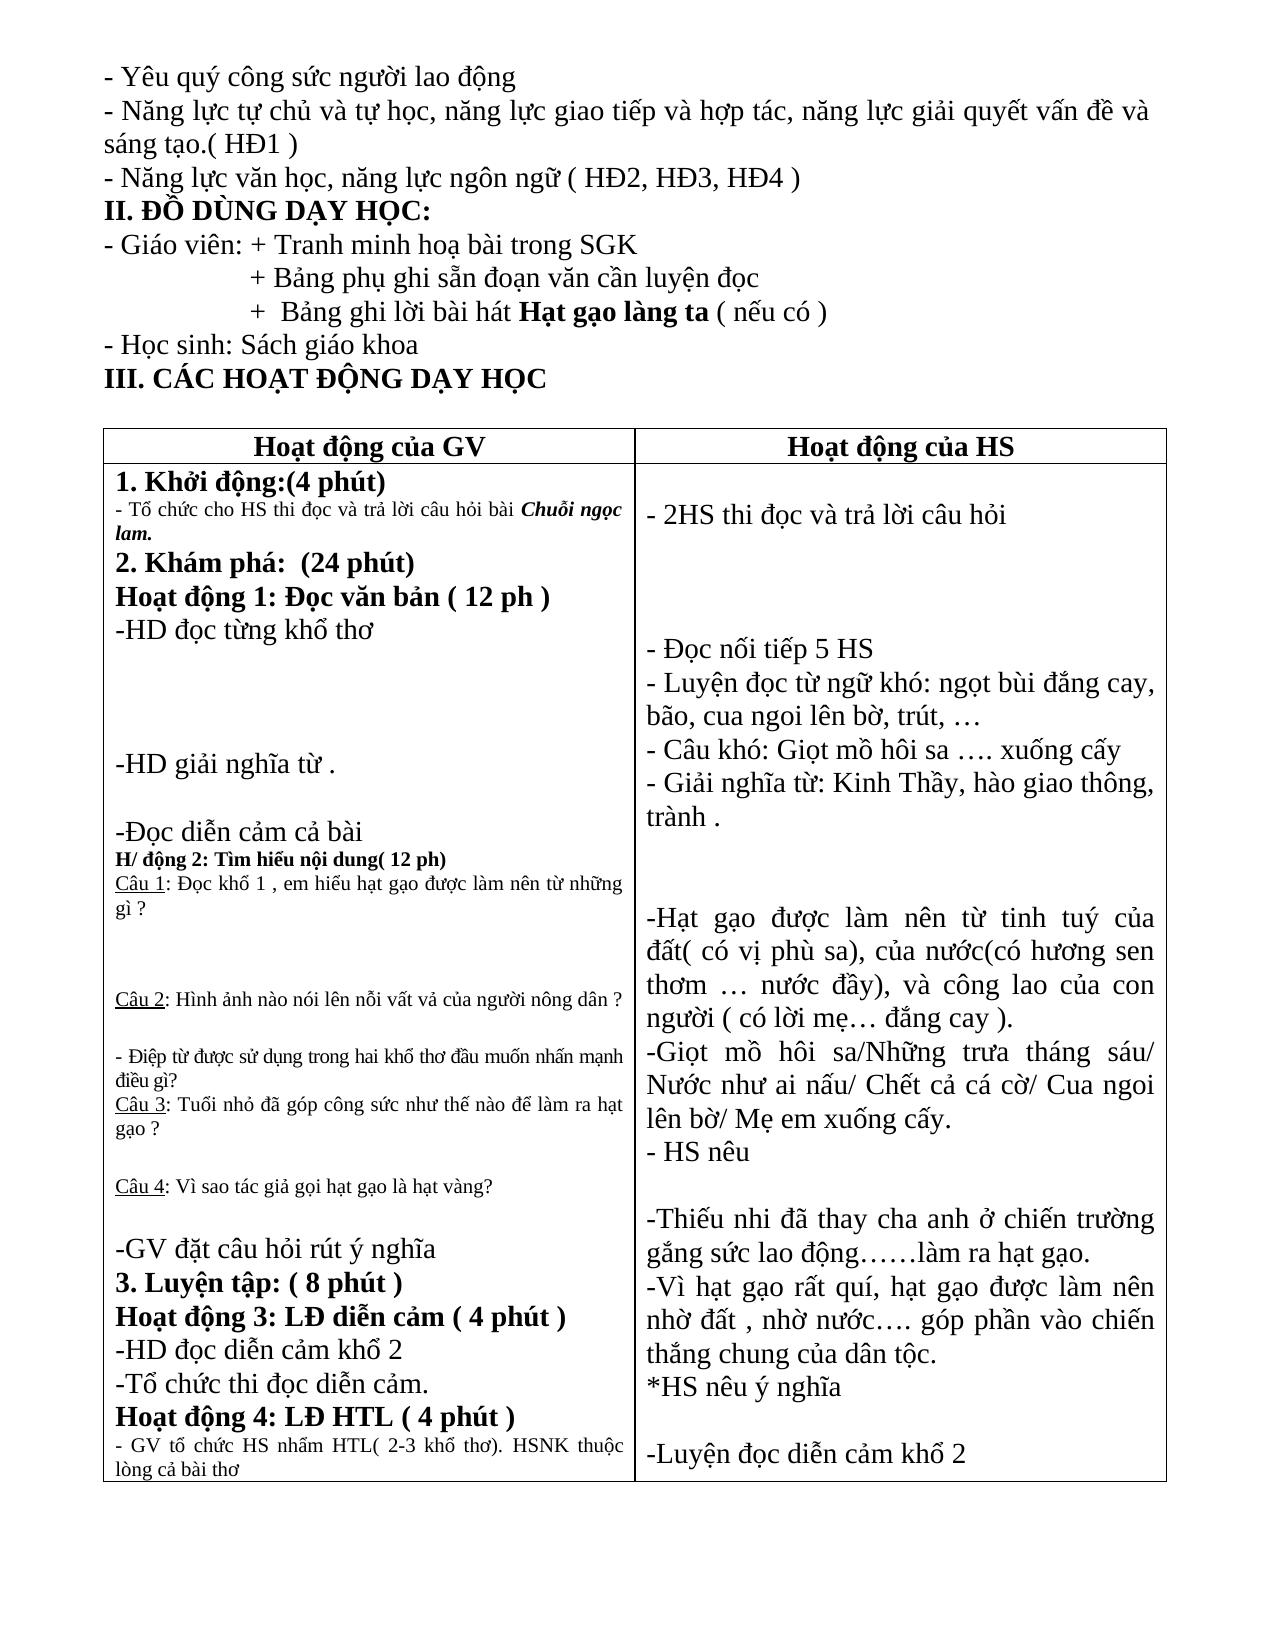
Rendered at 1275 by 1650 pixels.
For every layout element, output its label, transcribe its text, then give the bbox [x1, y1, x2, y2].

text + Bảng phụ ghi sẵn đoạn văn cần luyện đọc [103, 260, 1152, 294]
text - Năng lực tự chủ và tự học, năng lực giao tiếp và hợp tác, năng lực giải quyết vấn đề và sáng tạo.( HĐ1 ) [103, 93, 1152, 160]
text - Năng lực văn học, năng lực ngôn ngữ ( HĐ2, HĐ3, HĐ4 ) [103, 160, 1152, 193]
text - Học sinh: Sách giáo khoa [103, 327, 1152, 361]
text - Yêu quý công sức người lao động [103, 59, 1152, 93]
text - Giáo viên: + Tranh minh hoạ bài trong SGK [103, 227, 1152, 260]
text + Bảng ghi lời bài hát Hạt gạo làng ta ( nếu có ) [103, 294, 1152, 327]
table_header Hoạt động của GV [104, 429, 634, 463]
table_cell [636, 464, 1166, 1481]
text III. CÁC HOẠT ĐỘNG DẠY HỌC [103, 361, 1152, 394]
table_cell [104, 464, 634, 1481]
table_header Hoạt động của HS [636, 429, 1166, 463]
text II. ĐỒ DÙNG DẠY HỌC: [103, 193, 1152, 227]
